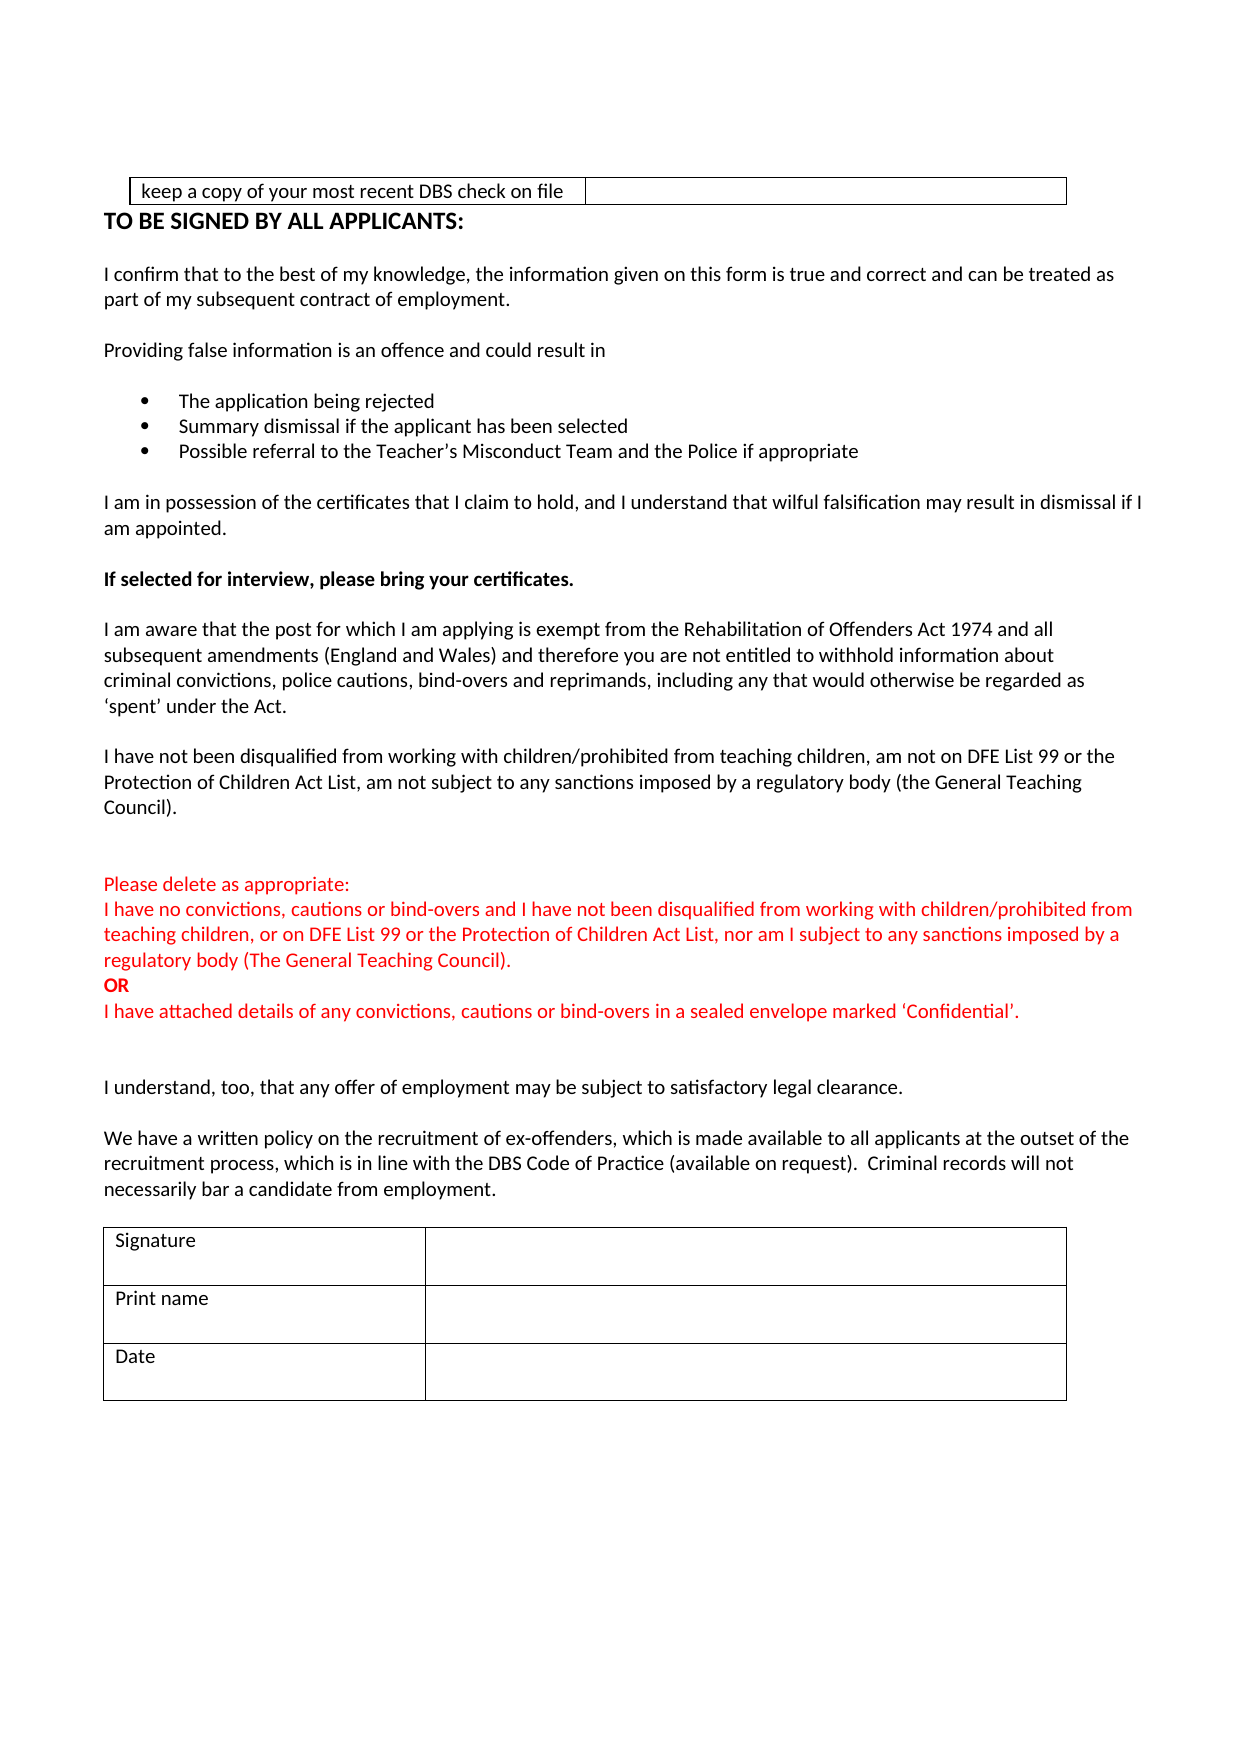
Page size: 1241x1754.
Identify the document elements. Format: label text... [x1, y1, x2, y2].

text Providing false information is an offence and could result in [103, 337, 1144, 362]
text I am aware that the post for which I am applying is exempt from the Rehabilitation of Offenders Act 1974 and all subsequent amendments (England and Wales) and therefore you are not entitled to withhold information about criminal convictions, police cautions, bind-overs and reprimands, including any that would otherwise be regarded as ‘spent’ under the Act. [103, 617, 1144, 718]
text I understand, too, that any offer of employment may be subject to satisfactory legal clearance. [103, 1074, 1144, 1099]
text I have not been disqualified from working with children/prohibited from teaching children, am not on DFE List 99 or the Protection of Children Act List, am not subject to any sanctions imposed by a regulatory body (the General Teaching Council). [103, 744, 1144, 820]
text If selected for interview, please bring your certificates. [103, 566, 1144, 591]
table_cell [131, 178, 585, 204]
table_header [426, 1228, 1066, 1284]
text I am in possession of the certificates that I claim to hold, and I understand that wilful falsification may result in dismissal if I am appointed. [103, 489, 1144, 540]
list The application being rejected [141, 388, 1144, 413]
text I have attached details of any convictions, cautions or bind-overs in a sealed envelope marked ‘Confidential’. [103, 998, 1144, 1023]
table_header Signature [104, 1228, 425, 1284]
table_cell Print name [104, 1286, 425, 1342]
list Possible referral to the Teacher’s Misconduct Team and the Police if appropriate [141, 439, 1144, 464]
table_cell [426, 1286, 1066, 1342]
text I have no convictions, cautions or bind-overs and I have not been disqualified from working with children/prohibited from teaching children, or on DFE List 99 or the Protection of Children Act List, nor am I subject to any sanctions imposed by a regulatory body (The General Teaching Council). [103, 896, 1144, 972]
table_cell [586, 178, 1066, 204]
text I confirm that to the best of my knowledge, the information given on this form is true and correct and can be treated as part of my subsequent contract of employment. [103, 261, 1144, 312]
list Summary dismissal if the applicant has been selected [141, 413, 1144, 439]
text OR [103, 972, 1144, 998]
table_cell Date [104, 1344, 425, 1400]
text We have a written policy on the recruitment of ex-offenders, which is made available to all applicants at the outset of the recruitment process, which is in line with the DBS Code of Practice (available on request). Criminal records will not necessarily bar a candidate from employment. [103, 1125, 1144, 1201]
table_cell [426, 1344, 1066, 1400]
text TO BE SIGNED BY ALL APPLICANTS: [103, 205, 1144, 235]
text Please delete as appropriate: [103, 871, 1144, 896]
